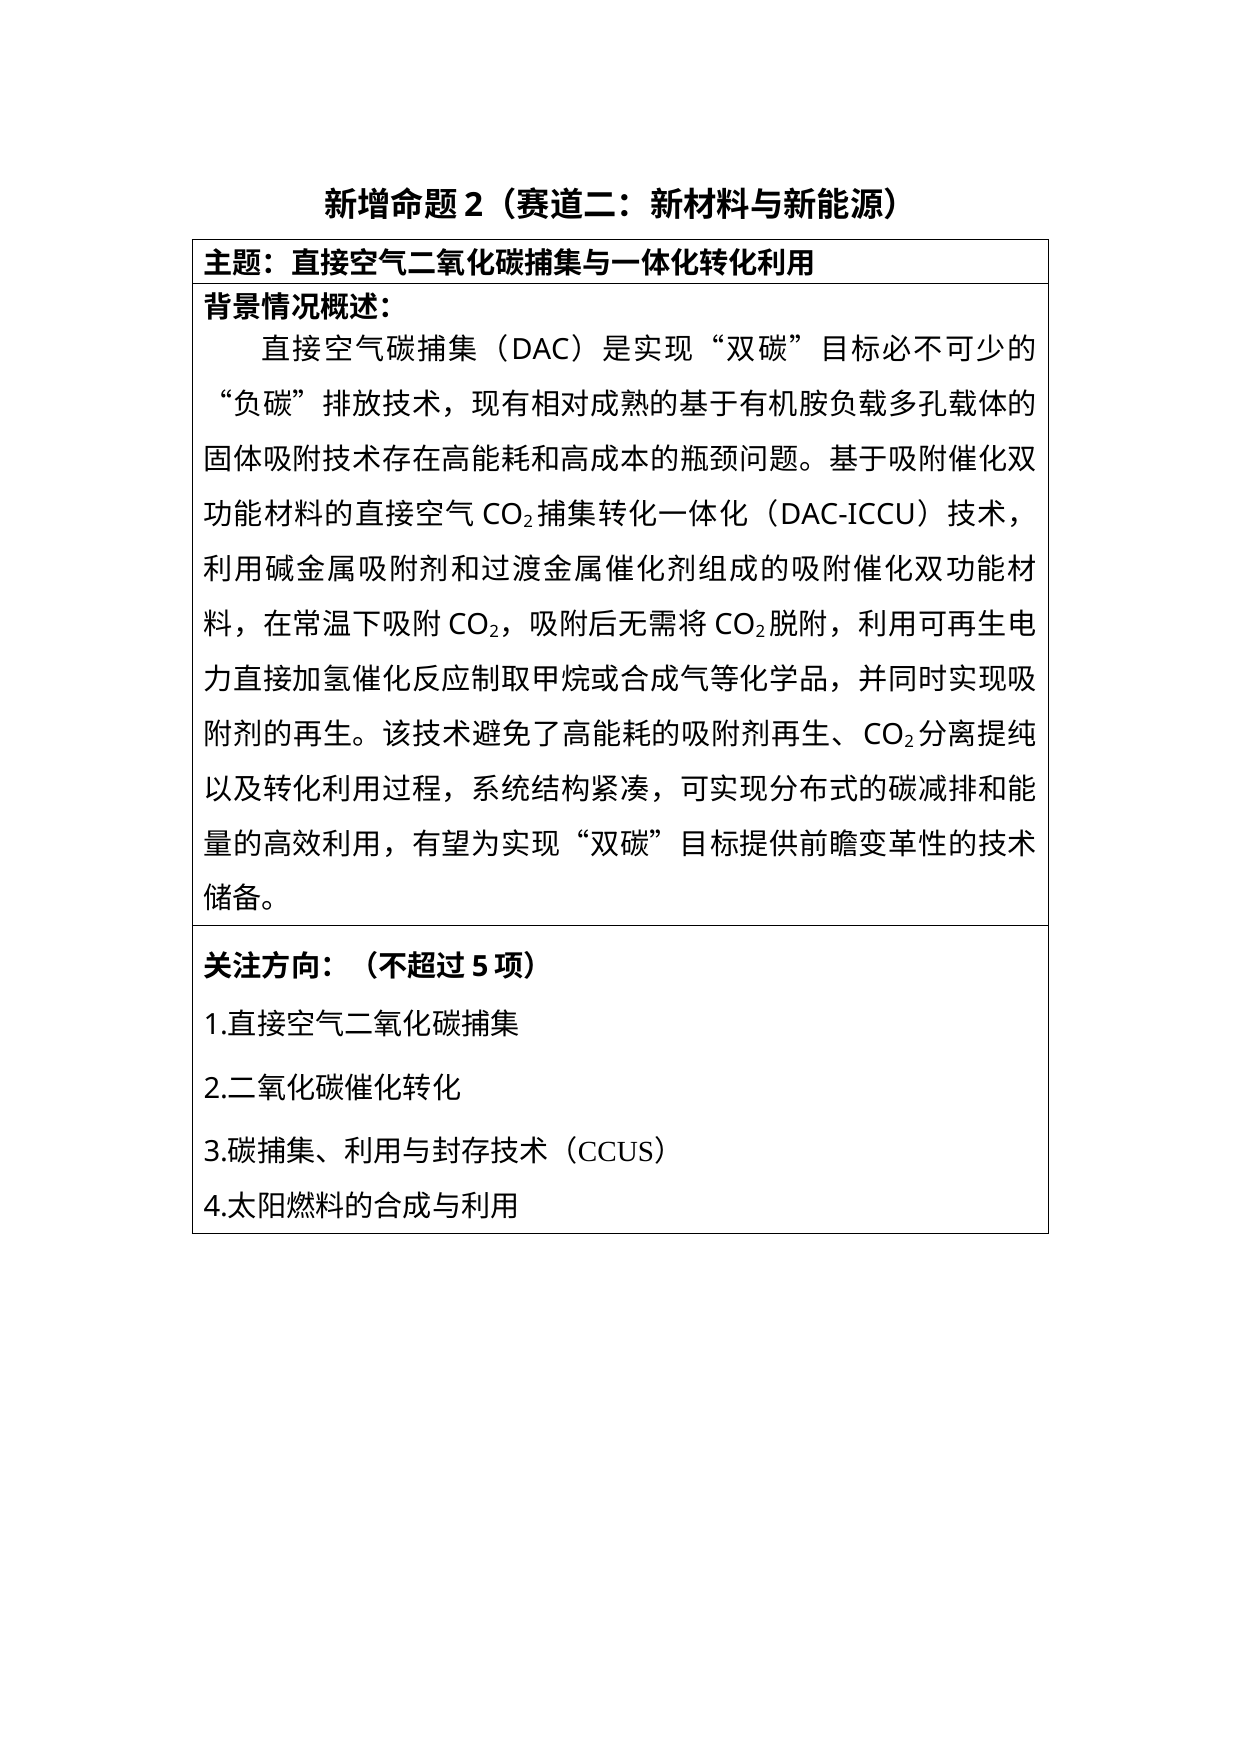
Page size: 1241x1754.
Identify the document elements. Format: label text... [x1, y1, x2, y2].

text 新增命题2（赛道二：新材料与新能源） [187, 174, 1053, 227]
table_header 主题：直接空气二氧化碳捕集与一体化转化利用 [193, 240, 1048, 282]
table_cell 背景情况概述： 直接空气碳捕集（DAC）是实现“双碳”目标必不可少的“负碳”排放技术，现有相对成熟的基于有机胺负载多孔载体的固体吸附技术存在高能耗和高成本的瓶颈问题。基于吸附催化双功能材料的直接空气CO2捕集转化一体化（DAC-ICCU）技术，利用碱金属吸附剂和过渡金属催化剂组成的吸附催化双功能材料，在常温下吸附CO2，吸附后无需将CO2脱附，利用可再生电力直接加氢催化反应制取甲烷或合成气等化学品，并同时实现吸附剂的再生。该技术避免了高能耗的吸附剂再生、CO2分离提纯以及转化利用过程，系统结构紧凑，可实现分布式的碳减排和能量的高效利用，有望为实现“双碳”目标提供前瞻变革性的技术储备。 [193, 284, 1048, 925]
table_cell 关注方向：（不超过5项） 1.直接空气二氧化碳捕集 2.二氧化碳催化转化 3.碳捕集、利用与封存技术（CCUS） 4.太阳燃料的合成与利用 [193, 926, 1048, 1233]
